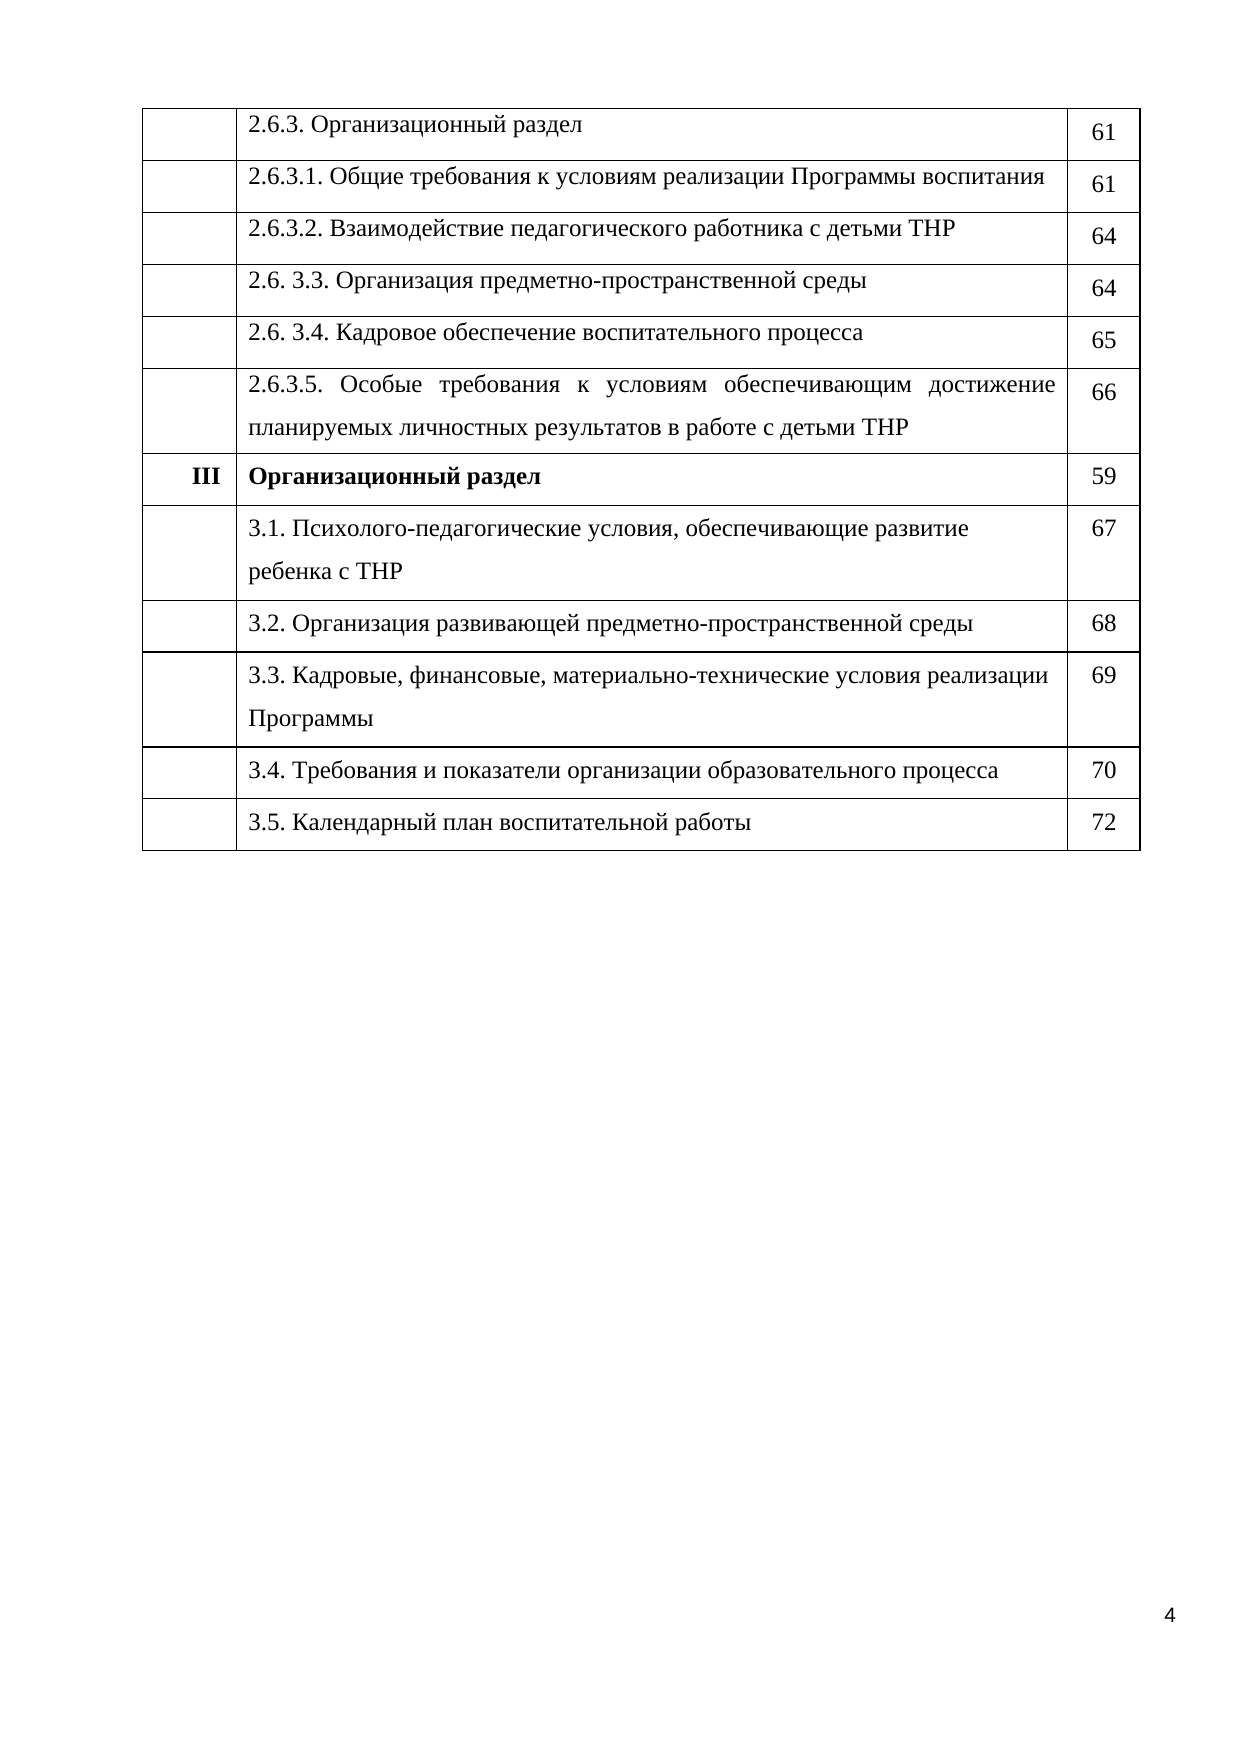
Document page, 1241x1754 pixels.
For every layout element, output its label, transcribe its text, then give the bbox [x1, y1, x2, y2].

table_cell 72 [1068, 799, 1139, 850]
table_cell 2.6.3.5. Особые требования к условиям обеспечивающим достижение планируемых личностных результатов в работе с детьми ТНР [237, 369, 1067, 453]
table_cell 3.3. Кадровые, финансовые, материально-технические условия реализации Программы [237, 653, 1067, 746]
table_cell III [143, 454, 236, 504]
table_cell 69 [1068, 653, 1139, 746]
table_cell [143, 161, 236, 212]
table_cell [143, 265, 236, 316]
table_cell 2.6.3.2. Взаимодействие педагогического работника с детьми ТНР [237, 213, 1067, 264]
table_cell 65 [1068, 317, 1139, 368]
table_cell [143, 601, 236, 651]
table_cell 3.4. Требования и показатели организации образовательного процесса [237, 748, 1067, 798]
table_cell [143, 317, 236, 368]
table_cell 70 [1068, 748, 1139, 798]
table_cell 64 [1068, 213, 1139, 264]
table_cell [143, 653, 236, 746]
table_cell 3.2. Организация развивающей предметно-пространственной среды [237, 601, 1067, 651]
table_cell 3.1. Психолого-педагогические условия, обеспечивающие развитие ребенка с ТНР [237, 506, 1067, 599]
table_cell 61 [1068, 109, 1139, 160]
table_cell 2.6.3.1. Общие требования к условиям реализации Программы воспитания [237, 161, 1067, 212]
table_cell 3.5. Календарный план воспитательной работы [237, 799, 1067, 850]
table_cell [143, 109, 236, 160]
table_cell 59 [1068, 454, 1139, 504]
table_cell 64 [1068, 265, 1139, 316]
table_cell [143, 369, 236, 453]
table_cell 66 [1068, 369, 1139, 453]
table_cell 2.6. 3.4. Кадровое обеспечение воспитательного процесса [237, 317, 1067, 368]
table_cell [143, 506, 236, 599]
table_cell [143, 748, 236, 798]
table_cell Организационный раздел [237, 454, 1067, 504]
table_cell 68 [1068, 601, 1139, 651]
table_cell 67 [1068, 506, 1139, 599]
table_cell 61 [1068, 161, 1139, 212]
table_cell [143, 799, 236, 850]
table_cell 2.6.3. Организационный раздел [237, 109, 1067, 160]
table_cell [143, 213, 236, 264]
table_cell 2.6. 3.3. Организация предметно-пространственной среды [237, 265, 1067, 316]
